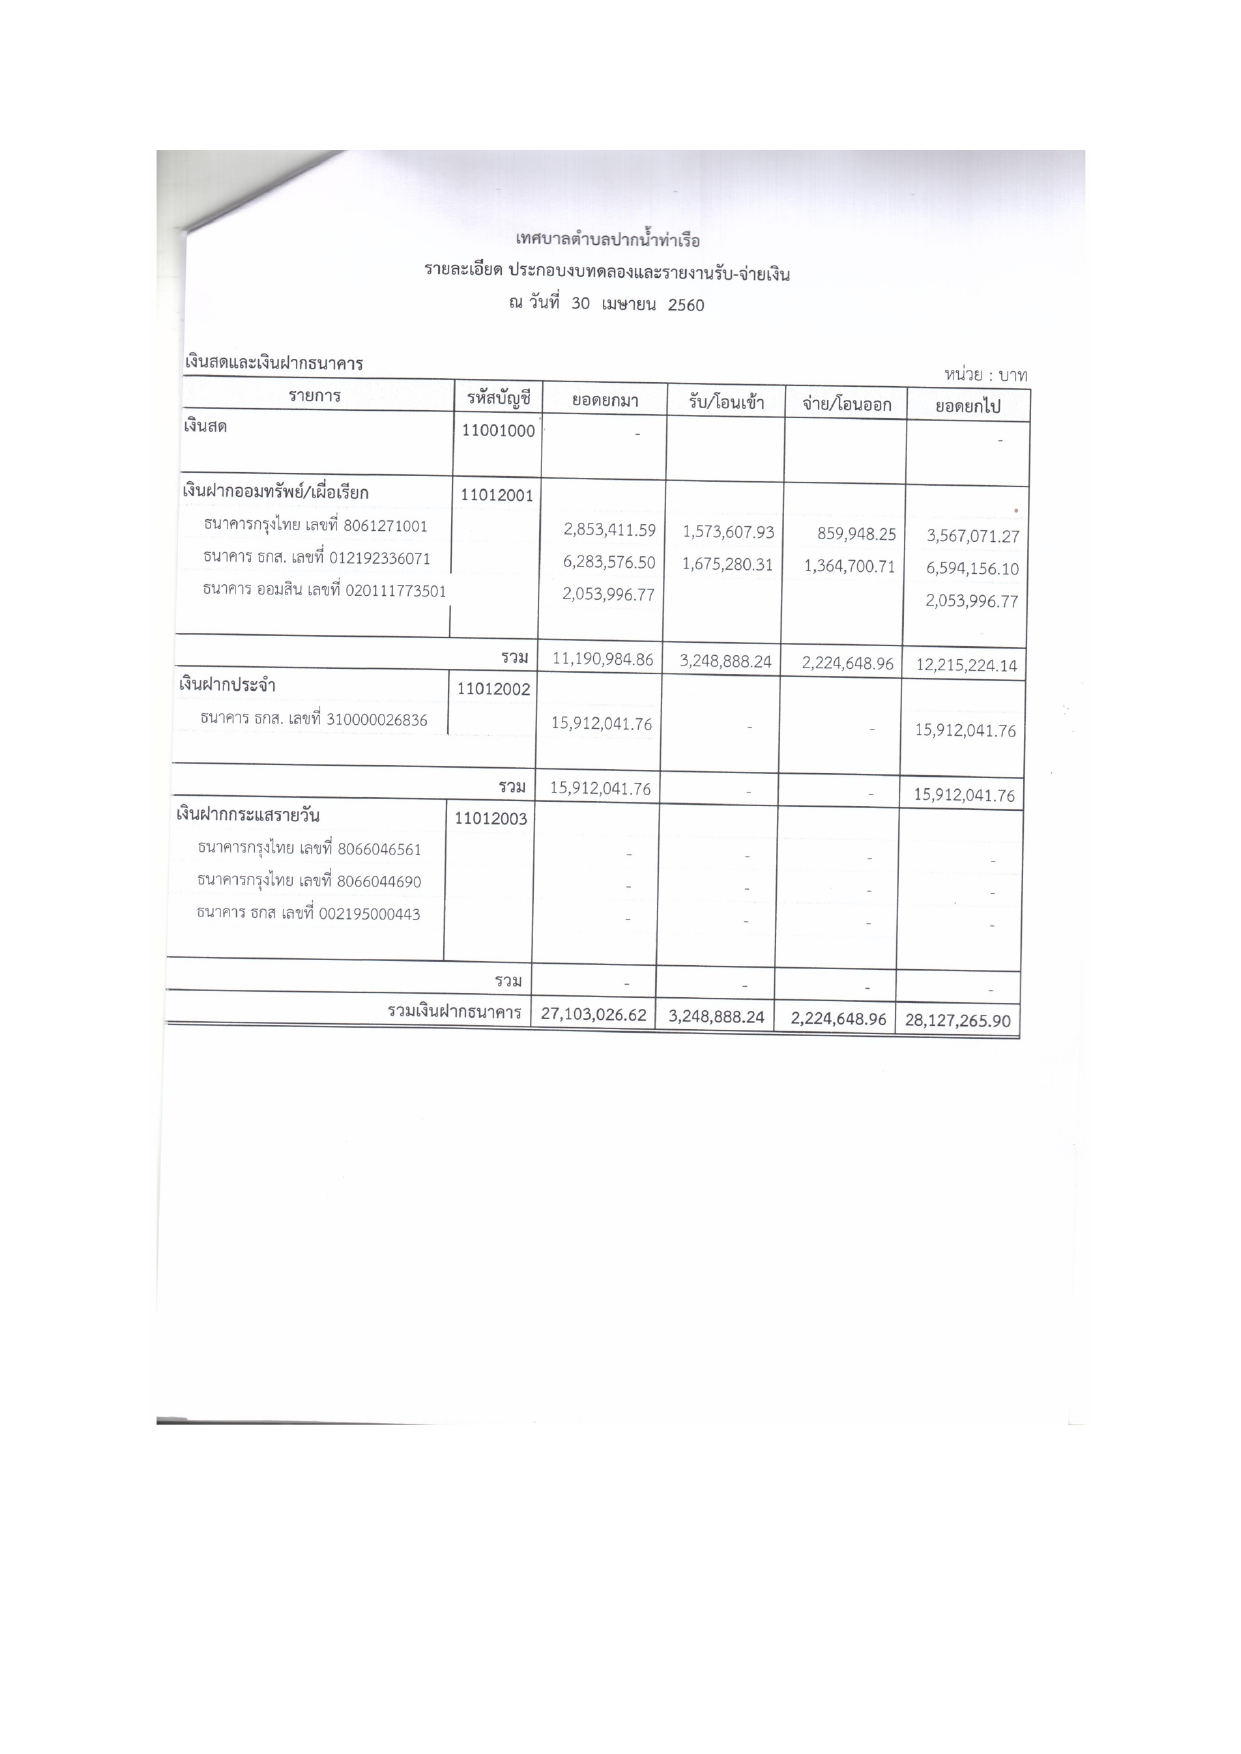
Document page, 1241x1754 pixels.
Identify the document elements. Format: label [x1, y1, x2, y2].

picture [150, 150, 1091, 1444]
